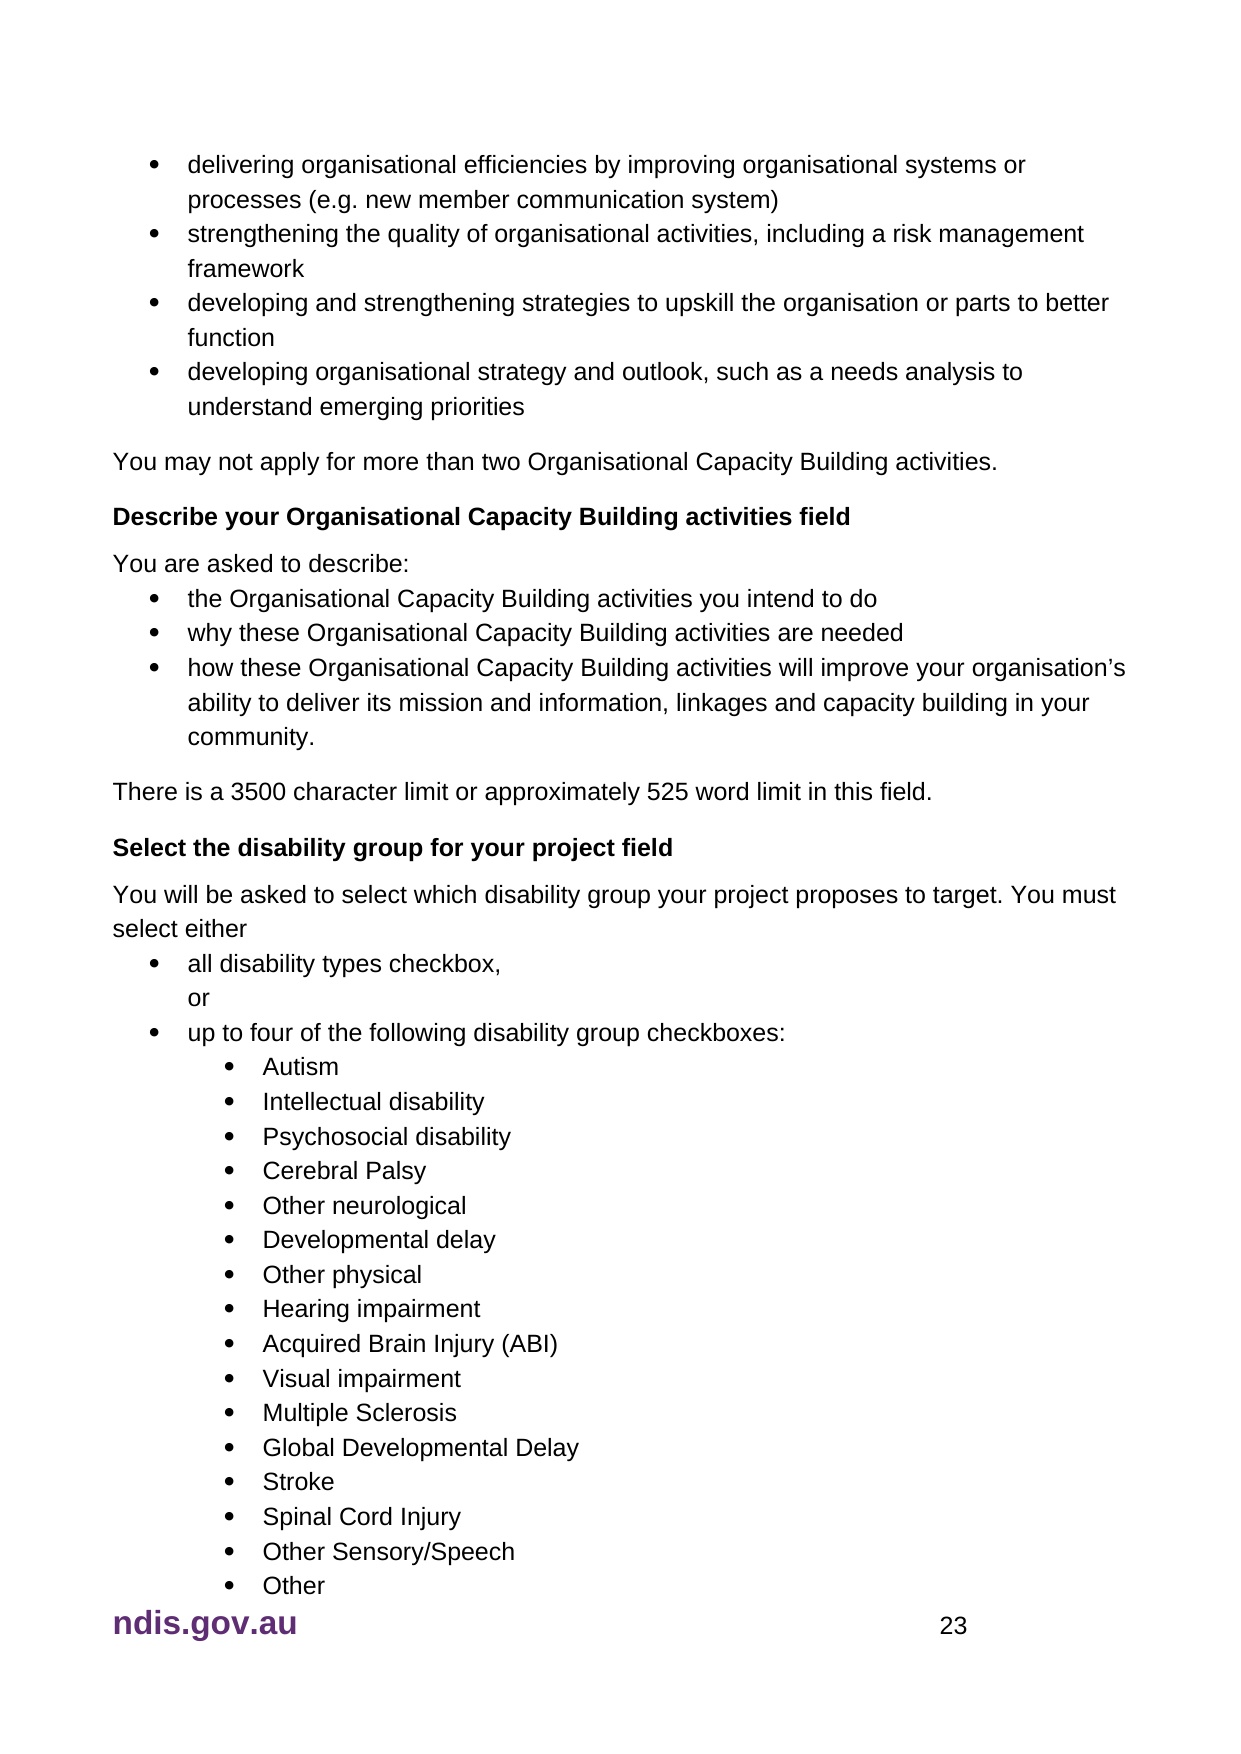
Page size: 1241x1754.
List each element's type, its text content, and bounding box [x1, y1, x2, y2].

list Other [225, 1571, 1128, 1600]
list Cerebral Palsy [225, 1156, 1128, 1185]
text There is a 3500 character limit or approximately 525 word limit in this field. [112, 777, 1128, 806]
list Autism [225, 1052, 1128, 1081]
list Intellectual disability [225, 1087, 1128, 1116]
list Psychosocial disability [225, 1121, 1128, 1150]
list delivering organisational efficiencies by improving organisational systems or processes (e.g. new member communication system) [150, 150, 1128, 213]
subtitle Select the disability group for your project field [112, 833, 1128, 861]
list developing organisational strategy and outlook, such as a needs analysis to understand emerging priorities [150, 357, 1128, 421]
list Acquired Brain Injury (ABI) [225, 1329, 1128, 1358]
list up to four of the following disability group checkboxes: [150, 1018, 1128, 1047]
list Other neurological [225, 1191, 1128, 1219]
list Spinal Cord Injury [225, 1502, 1128, 1531]
text You are asked to describe: [112, 549, 1128, 578]
list Other Sensory/Speech [225, 1536, 1128, 1565]
list the Organisational Capacity Building activities you intend to do [150, 584, 1128, 613]
list Visual impairment [225, 1363, 1128, 1392]
list developing and strengthening strategies to upskill the organisation or parts to better function [150, 288, 1128, 351]
text You may not apply for more than two Organisational Capacity Building activities. [112, 447, 1128, 476]
list why these Organisational Capacity Building activities are needed [150, 618, 1128, 647]
list Stroke [225, 1467, 1128, 1496]
list Developmental delay [225, 1225, 1128, 1254]
list Global Developmental Delay [225, 1433, 1128, 1462]
list all disability types checkbox, or [150, 949, 1128, 1012]
list Hearing impairment [225, 1294, 1128, 1323]
text You will be asked to select which disability group your project proposes to target. You must select either [112, 880, 1128, 943]
list strengthening the quality of organisational activities, including a risk management framework [150, 219, 1128, 282]
list Multiple Sclerosis [225, 1398, 1128, 1427]
list Other physical [225, 1260, 1128, 1289]
subtitle Describe your Organisational Capacity Building activities field [112, 502, 1128, 531]
list how these Organisational Capacity Building activities will improve your organisation’s ability to deliver its mission and information, linkages and capacity building in your community. [150, 653, 1128, 751]
